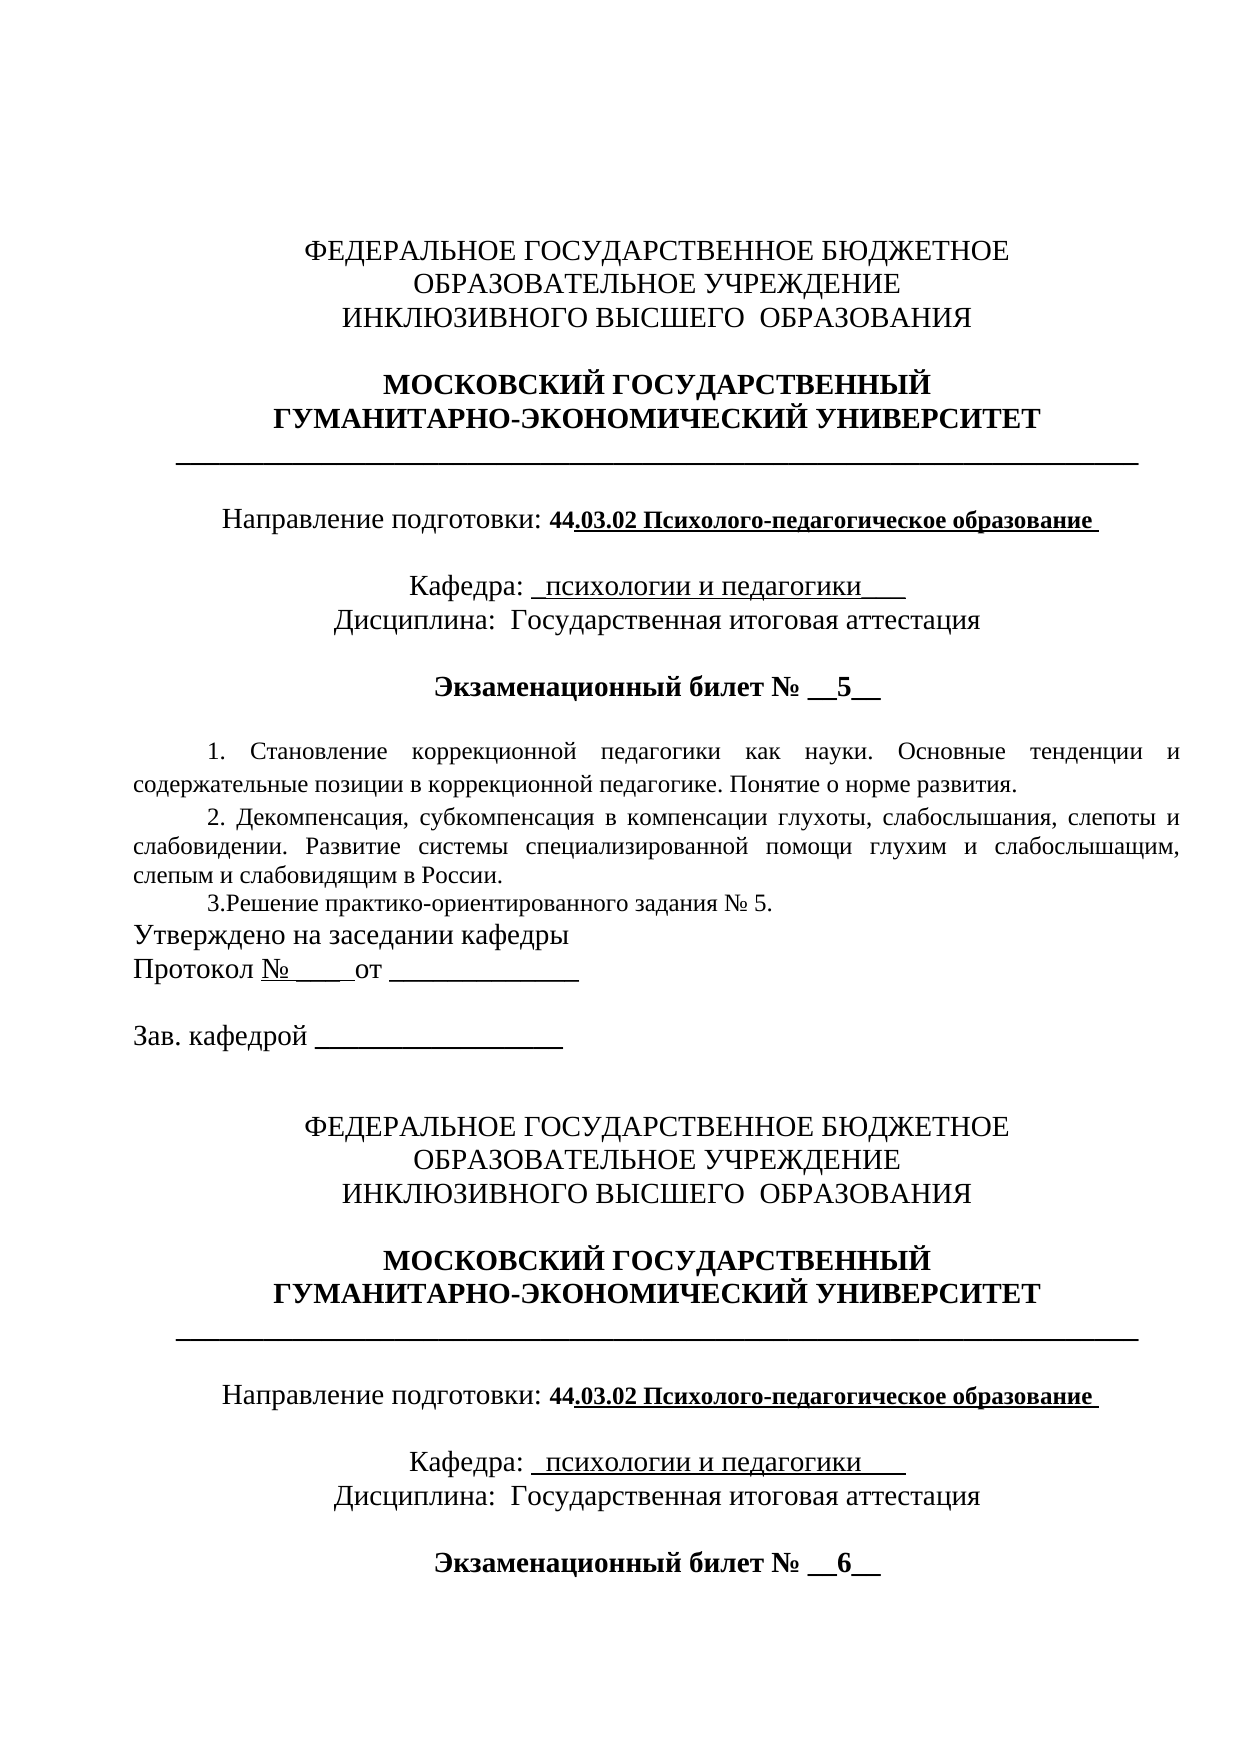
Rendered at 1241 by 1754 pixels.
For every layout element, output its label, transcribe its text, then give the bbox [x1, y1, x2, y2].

text ОБРАЗОВАТЕЛЬНОЕ УЧРЕЖДЕНИЕ [133, 1142, 1181, 1176]
text Зав. кафедрой _________________ [133, 1018, 1181, 1051]
text Направление подготовки: 44.03.02 Психолого-педагогическое образование [133, 501, 1181, 535]
text __________________________________________________________________ [133, 1310, 1181, 1344]
text Дисциплина: Государственная итоговая аттестация [133, 1478, 1181, 1511]
text Утверждено на заседании кафедры [133, 917, 1181, 951]
text ФЕДЕРАЛЬНОЕ ГОСУДАРСТВЕННОЕ БЮДЖЕТНОЕ [133, 233, 1181, 267]
text ГУМАНИТАРНО-ЭКОНОМИЧЕСКИЙ УНИВЕРСИТЕТ [133, 1277, 1181, 1310]
text Дисциплина: Государственная итоговая аттестация [133, 602, 1181, 636]
text Протокол № ___ от _____________ [133, 951, 1181, 984]
text __________________________________________________________________ [133, 434, 1181, 468]
text Направление подготовки: 44.03.02 Психолого-педагогическое образование [133, 1377, 1181, 1411]
text ОБРАЗОВАТЕЛЬНОЕ УЧРЕЖДЕНИЕ [133, 267, 1181, 300]
text ИНКЛЮЗИВНОГО ВЫСШЕГО ОБРАЗОВАНИЯ [133, 1176, 1181, 1209]
text 3.Решение практико-ориентированного задания № 5. [133, 888, 1181, 917]
text Кафедра: _психологии и педагогики___ [133, 568, 1181, 602]
text ИНКЛЮЗИВНОГО ВЫСШЕГО ОБРАЗОВАНИЯ [133, 300, 1181, 334]
text 1. Становление коррекционной педагогики как науки. Основные тенденции и содержательные позиции в коррекционной педагогике. Понятие о норме развития. [133, 736, 1181, 798]
text ГУМАНИТАРНО-ЭКОНОМИЧЕСКИЙ УНИВЕРСИТЕТ [133, 401, 1181, 434]
text МОСКОВСКИЙ ГОСУДАРСТВЕННЫЙ [133, 1243, 1181, 1277]
list 2. Декомпенсация, субкомпенсация в компенсации глухоты, слабослышания, слепоты и слабовидении. Развитие системы специализированной помощи глухим и слабослышащим, слепым и слабовидящим в России. [133, 802, 1181, 888]
text ФЕДЕРАЛЬНОЕ ГОСУДАРСТВЕННОЕ БЮДЖЕТНОЕ [133, 1109, 1181, 1142]
text Экзаменационный билет № __6__ [133, 1545, 1181, 1578]
text Кафедра: _психологии и педагогики___ [133, 1444, 1181, 1478]
text МОСКОВСКИЙ ГОСУДАРСТВЕННЫЙ [133, 367, 1181, 401]
text Экзаменационный билет № __5__ [133, 669, 1181, 703]
